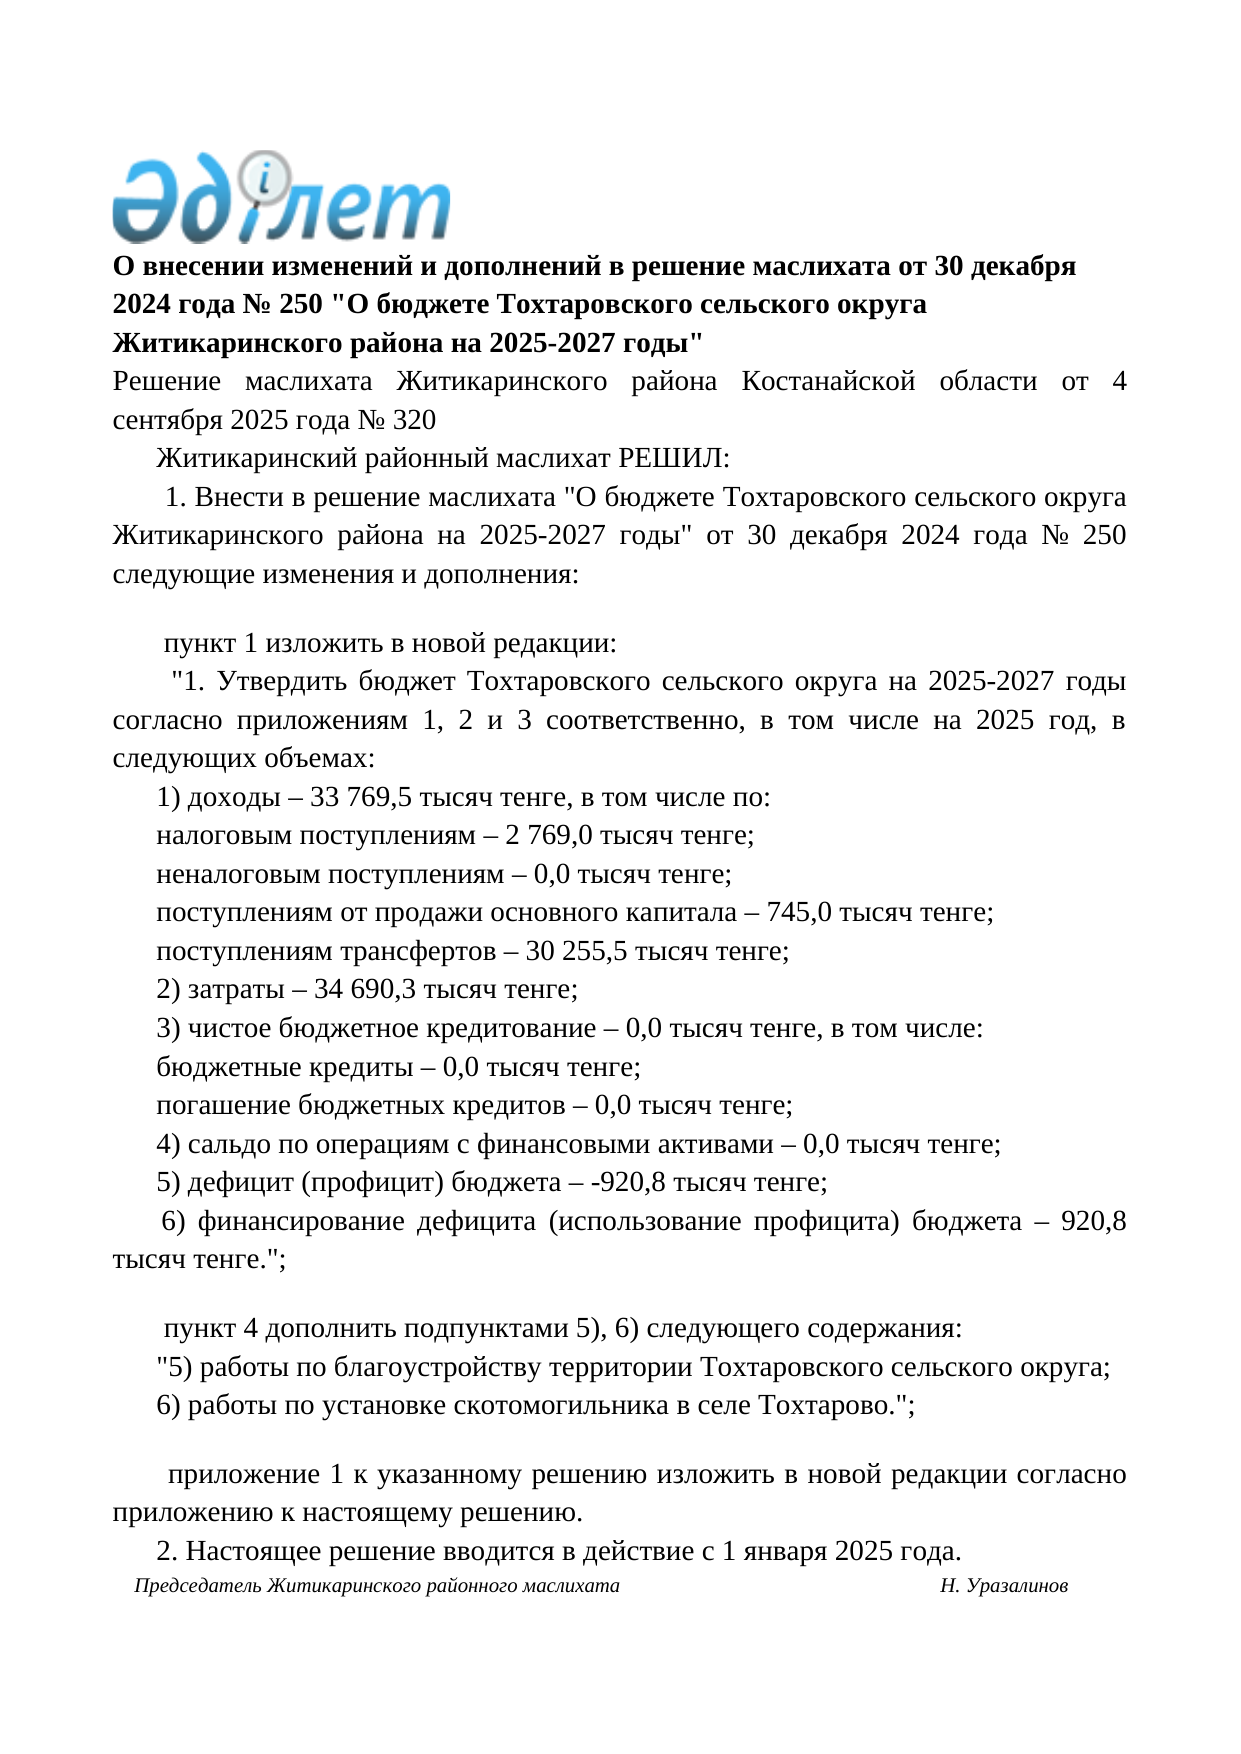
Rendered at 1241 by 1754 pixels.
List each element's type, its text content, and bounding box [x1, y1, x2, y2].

text пункт 1 изложить в новой редакции: [112, 625, 1128, 658]
text "1. Утвердить бюджет Тохтаровского сельского округа на 2025-2027 годы согласно приложениям 1, 2 и 3 соответственно, в том числе на 2025 год, в следующих объемах: [112, 663, 1128, 774]
text Решение маслихата Житикаринского района Костанайской области от 4 сентября 2025 года № 320 [112, 363, 1128, 435]
text налоговым поступлениям – 2 769,0 тысяч тенге; [112, 817, 1128, 851]
text бюджетные кредиты – 0,0 тысяч тенге; [112, 1049, 1128, 1082]
text 1. Внести в решение маслихата "О бюджете Тохтаровского сельского округа Житикаринского района на 2025-2027 годы" от 30 декабря 2024 года № 250 следующие изменения и дополнения: [112, 479, 1128, 589]
text неналоговым поступлениям – 0,0 тысяч тенге; [112, 856, 1128, 889]
text 6) финансирование дефицита (использование профицита) бюджета – 920,8 тысяч тенге."; [112, 1203, 1128, 1275]
text 1) доходы – 33 769,5 тысяч тенге, в том числе по: [112, 779, 1128, 812]
text Житикаринский районный маслихат РЕШИЛ: [112, 440, 1128, 474]
text 4) сальдо по операциям с финансовыми активами – 0,0 тысяч тенге; [112, 1126, 1128, 1159]
table_header Председатель Житикаринского районного маслихата [101, 1572, 939, 1603]
text приложение 1 к указанному решению изложить в новой редакции согласно приложению к настоящему решению. [112, 1456, 1128, 1528]
picture [112, 150, 451, 244]
text О внесении изменений и дополнений в решение маслихата от 30 декабря 2024 года № 250 "О бюджете Тохтаровского сельского округа Житикаринского района на 2025-2027 годы" [112, 248, 1128, 358]
text 5) дефицит (профицит) бюджета – -920,8 тысяч тенге; [112, 1164, 1128, 1198]
text 3) чистое бюджетное кредитование – 0,0 тысяч тенге, в том числе: [112, 1010, 1128, 1044]
table_header Н. Уразалинов [939, 1572, 1240, 1603]
text "5) работы по благоустройству территории Тохтаровского сельского округа; [112, 1349, 1128, 1382]
text поступлениям от продажи основного капитала – 745,0 тысяч тенге; [112, 894, 1128, 928]
text поступлениям трансфертов – 30 255,5 тысяч тенге; [112, 933, 1128, 967]
text 6) работы по установке скотомогильника в селе Тохтарово."; [112, 1387, 1128, 1421]
text пункт 4 дополнить подпунктами 5), 6) следующего содержания: [112, 1310, 1128, 1344]
text 2. Настоящее решение вводится в действие с 1 января 2025 года. [112, 1533, 1128, 1567]
text 2) затраты – 34 690,3 тысяч тенге; [112, 972, 1128, 1005]
text погашение бюджетных кредитов – 0,0 тысяч тенге; [112, 1087, 1128, 1121]
